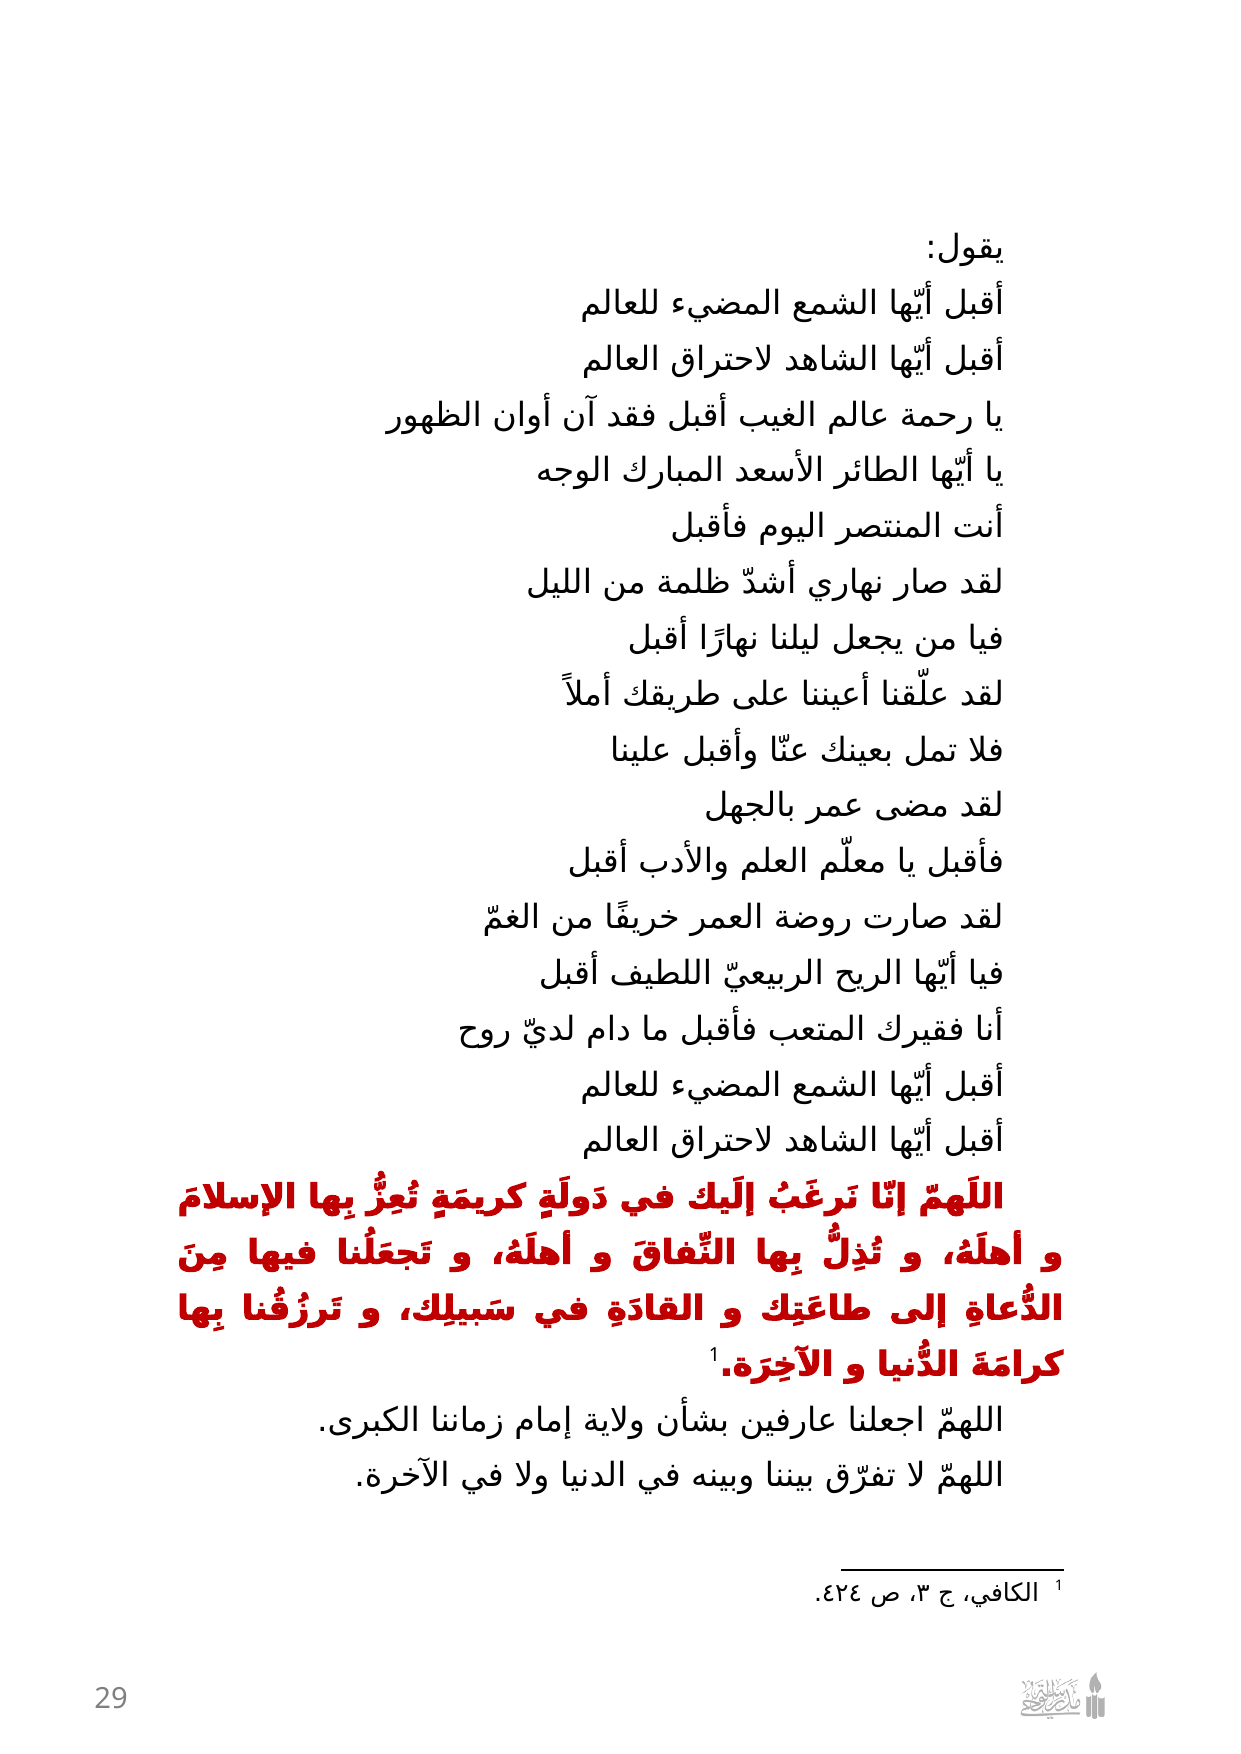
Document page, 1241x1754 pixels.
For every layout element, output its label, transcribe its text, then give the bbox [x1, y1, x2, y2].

picture [1020, 1672, 1105, 1719]
text يا رحمة عالم الغيب أقبل فقد آن أوان الظهور [177, 393, 1063, 448]
text فلا تمل بعينك عنّا وأقبل علينا [177, 728, 1063, 783]
text فيا من يجعل ليلنا نهارًا أقبل [177, 616, 1063, 672]
text أنت المنتصر اليوم فأقبل [177, 504, 1063, 560]
text أنا فقيرك المتعب فأقبل ما دام لديّ روح [177, 1007, 1063, 1063]
text يا أيّها الطائر الأسعد المبارك الوجه [177, 448, 1063, 504]
text اللهمّ لا تفرّق بيننا وبينه في الدنيا ولا في الآخرة. [177, 1453, 1063, 1509]
text أقبل أيّها الشمع المضيء للعالم [177, 281, 1063, 337]
text فيا أيّها الريح الربيعيّ اللطيف أقبل [177, 951, 1063, 1007]
text لقد صارت روضة العمر خريفًا من الغمّ [177, 895, 1063, 951]
text أقبل أيّها الشاهد لاحتراق العالم [177, 1118, 1063, 1174]
text لقد علّقنا أعيننا على طريقك أملاً [177, 672, 1063, 728]
text لقد صار نهاري أشدّ ظلمة من الليل [177, 560, 1063, 616]
text يقول: [177, 225, 1063, 281]
text اللَهمّ إنّا نَرغَبُ إلَيك في دَولَةٍ كريمَةٍ تُعِزُّ بِها الإسلامَ و أهلَهُ، و تُذِلُّ بِها النِّفاقَ و أهلَهُ، و تَجعَلُنا فيها مِنَ الدُّعاةِ إلى طاعَتِك و القادَةِ في سَبيلِك، و تَرزُقُنا بِها كرامَةَ الدُّنيا و الآخِرَة. [177, 1174, 1063, 1398]
text لقد مضى عمر بالجهل [177, 783, 1063, 839]
text فأقبل يا معلّم العلم والأدب أقبل [177, 839, 1063, 895]
text أقبل أيّها الشمع المضيء للعالم [177, 1063, 1063, 1118]
text اللهمّ اجعلنا عارفين بشأن ولاية إمام زماننا الكبرى. [177, 1398, 1063, 1453]
text أقبل أيّها الشاهد لاحتراق العالم [177, 337, 1063, 393]
